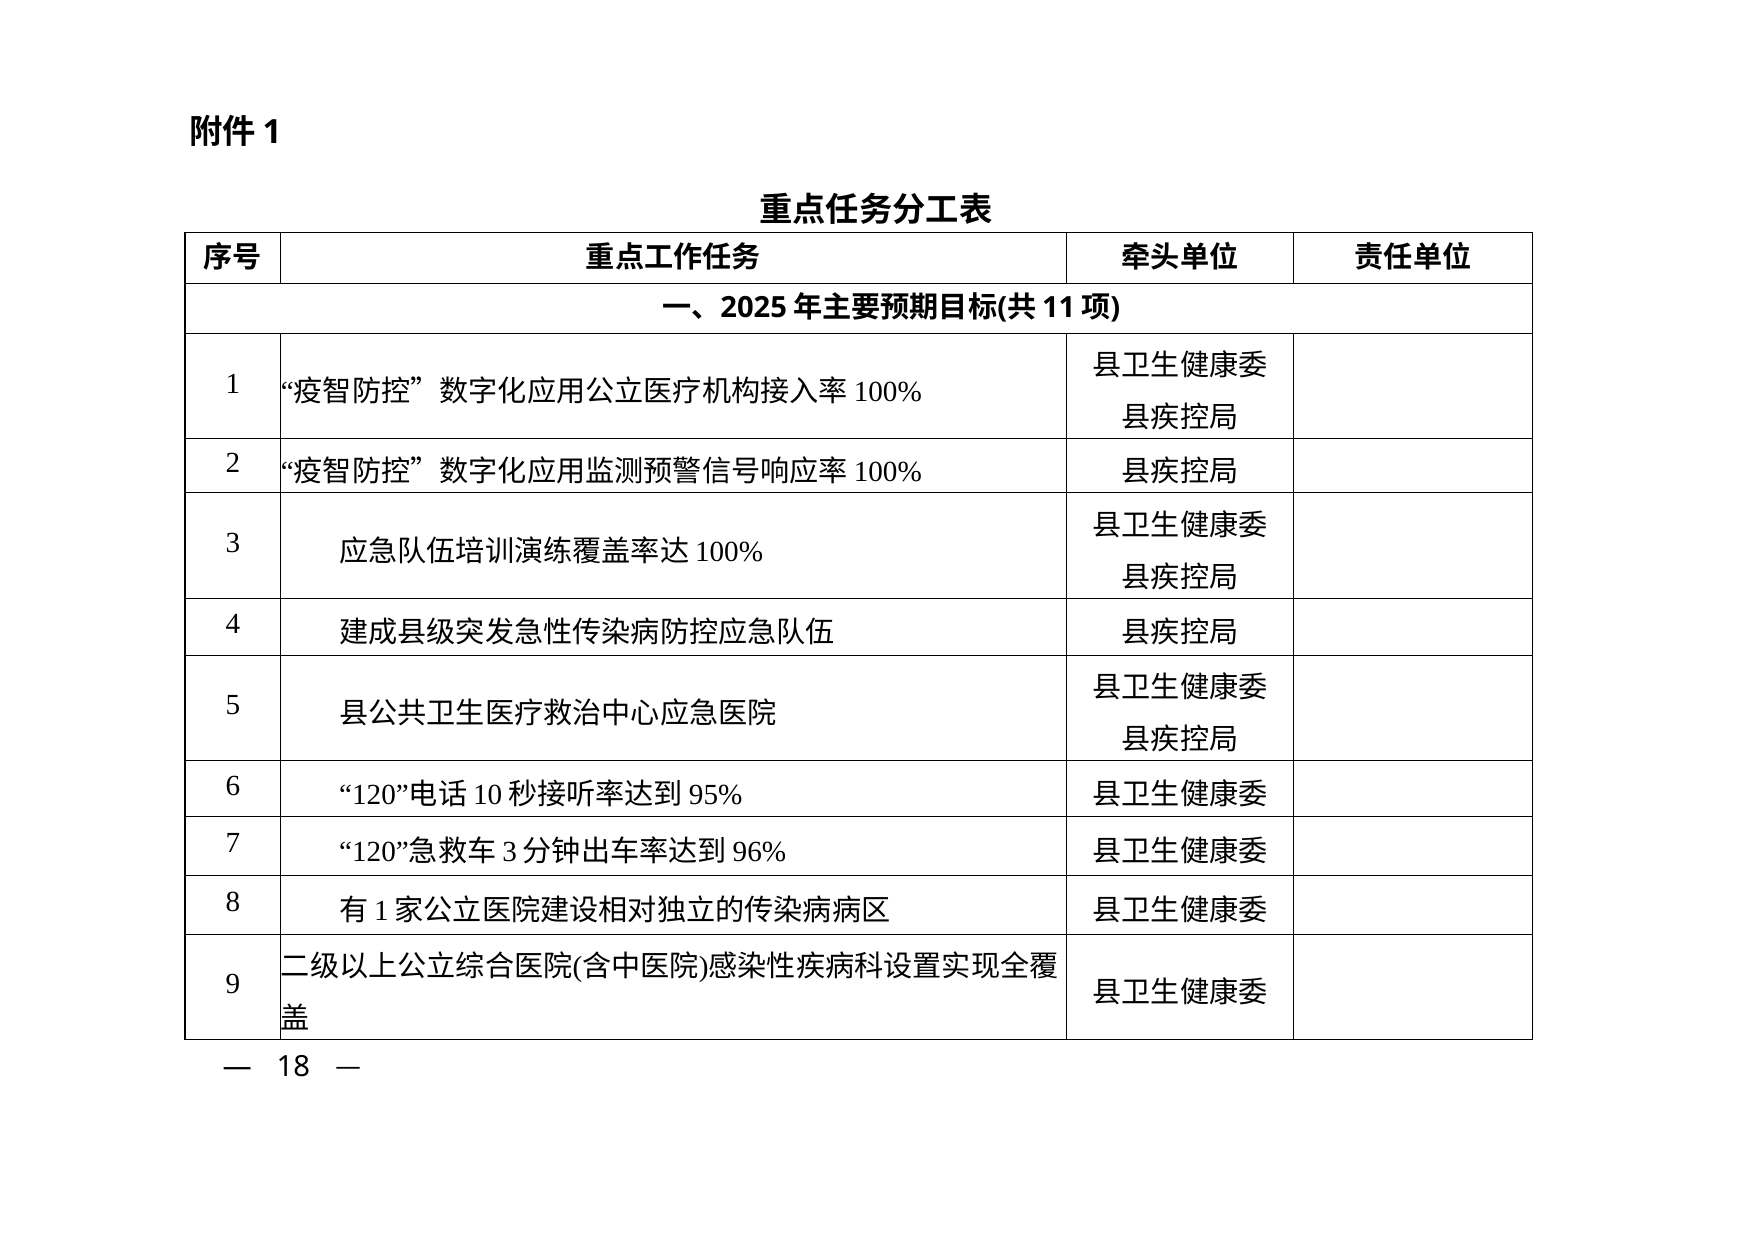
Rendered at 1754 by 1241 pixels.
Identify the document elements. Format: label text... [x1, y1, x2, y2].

table_cell “120”电话10秒接听率达到95% [281, 761, 1066, 816]
table_cell 县卫生健康委 [1067, 761, 1293, 816]
table_header 序号 [186, 233, 280, 282]
table_header 牵头单位 [1067, 233, 1293, 282]
table_cell [1294, 656, 1532, 760]
text 附件1 [189, 105, 1528, 154]
table_cell 4 [186, 599, 280, 655]
table_cell [1294, 493, 1532, 597]
table_cell 7 [186, 817, 280, 875]
table_cell [1294, 876, 1532, 933]
table_cell 县卫生健康委 县疾控局 [1067, 656, 1293, 760]
table_cell 县卫生健康委 县疾控局 [1067, 493, 1293, 597]
table_cell [1294, 817, 1532, 875]
table_cell 县卫生健康委 [1067, 876, 1293, 933]
table_cell 建成县级突发急性传染病防控应急队伍 [281, 599, 1066, 655]
table_cell 3 [186, 493, 280, 597]
table_cell 1 [186, 334, 280, 438]
table_cell “疫智防控”数字化应用监测预警信号响应率100% [281, 439, 1066, 492]
table_cell 8 [186, 876, 280, 933]
table_cell 应急队伍培训演练覆盖率达100% [281, 493, 1066, 597]
table_header 重点工作任务 [281, 233, 1066, 282]
table_cell 县卫生健康委 [1067, 817, 1293, 875]
table_cell 一、2025年主要预期目标(共11项) [186, 284, 1532, 333]
table_cell [1294, 761, 1532, 816]
table_cell 县疾控局 [1067, 599, 1293, 655]
table_cell 5 [186, 656, 280, 760]
table_cell [1294, 599, 1532, 655]
table_cell [1294, 935, 1532, 1039]
table_cell 县疾控局 [1067, 439, 1293, 492]
table_header 责任单位 [1294, 233, 1532, 282]
table_cell “120”急救车3分钟出车率达到96% [281, 817, 1066, 875]
text 重点任务分工表 [692, 178, 1528, 232]
table_cell 2 [186, 439, 280, 492]
table_cell [1294, 439, 1532, 492]
table_cell 6 [186, 761, 280, 816]
table_cell 县公共卫生医疗救治中心应急医院 [281, 656, 1066, 760]
table_cell 9 [186, 935, 280, 1039]
table_cell “疫智防控”数字化应用公立医疗机构接入率100% [281, 334, 1066, 438]
table_cell 二级以上公立综合医院(含中医院)感染性疾病科设置实现全覆 盖 [281, 935, 1066, 1039]
table_cell 有1家公立医院建设相对独立的传染病病区 [281, 876, 1066, 933]
table_cell 县卫生健康委 县疾控局 [1067, 334, 1293, 438]
table_cell [1294, 334, 1532, 438]
table_cell 县卫生健康委 [1067, 935, 1293, 1039]
